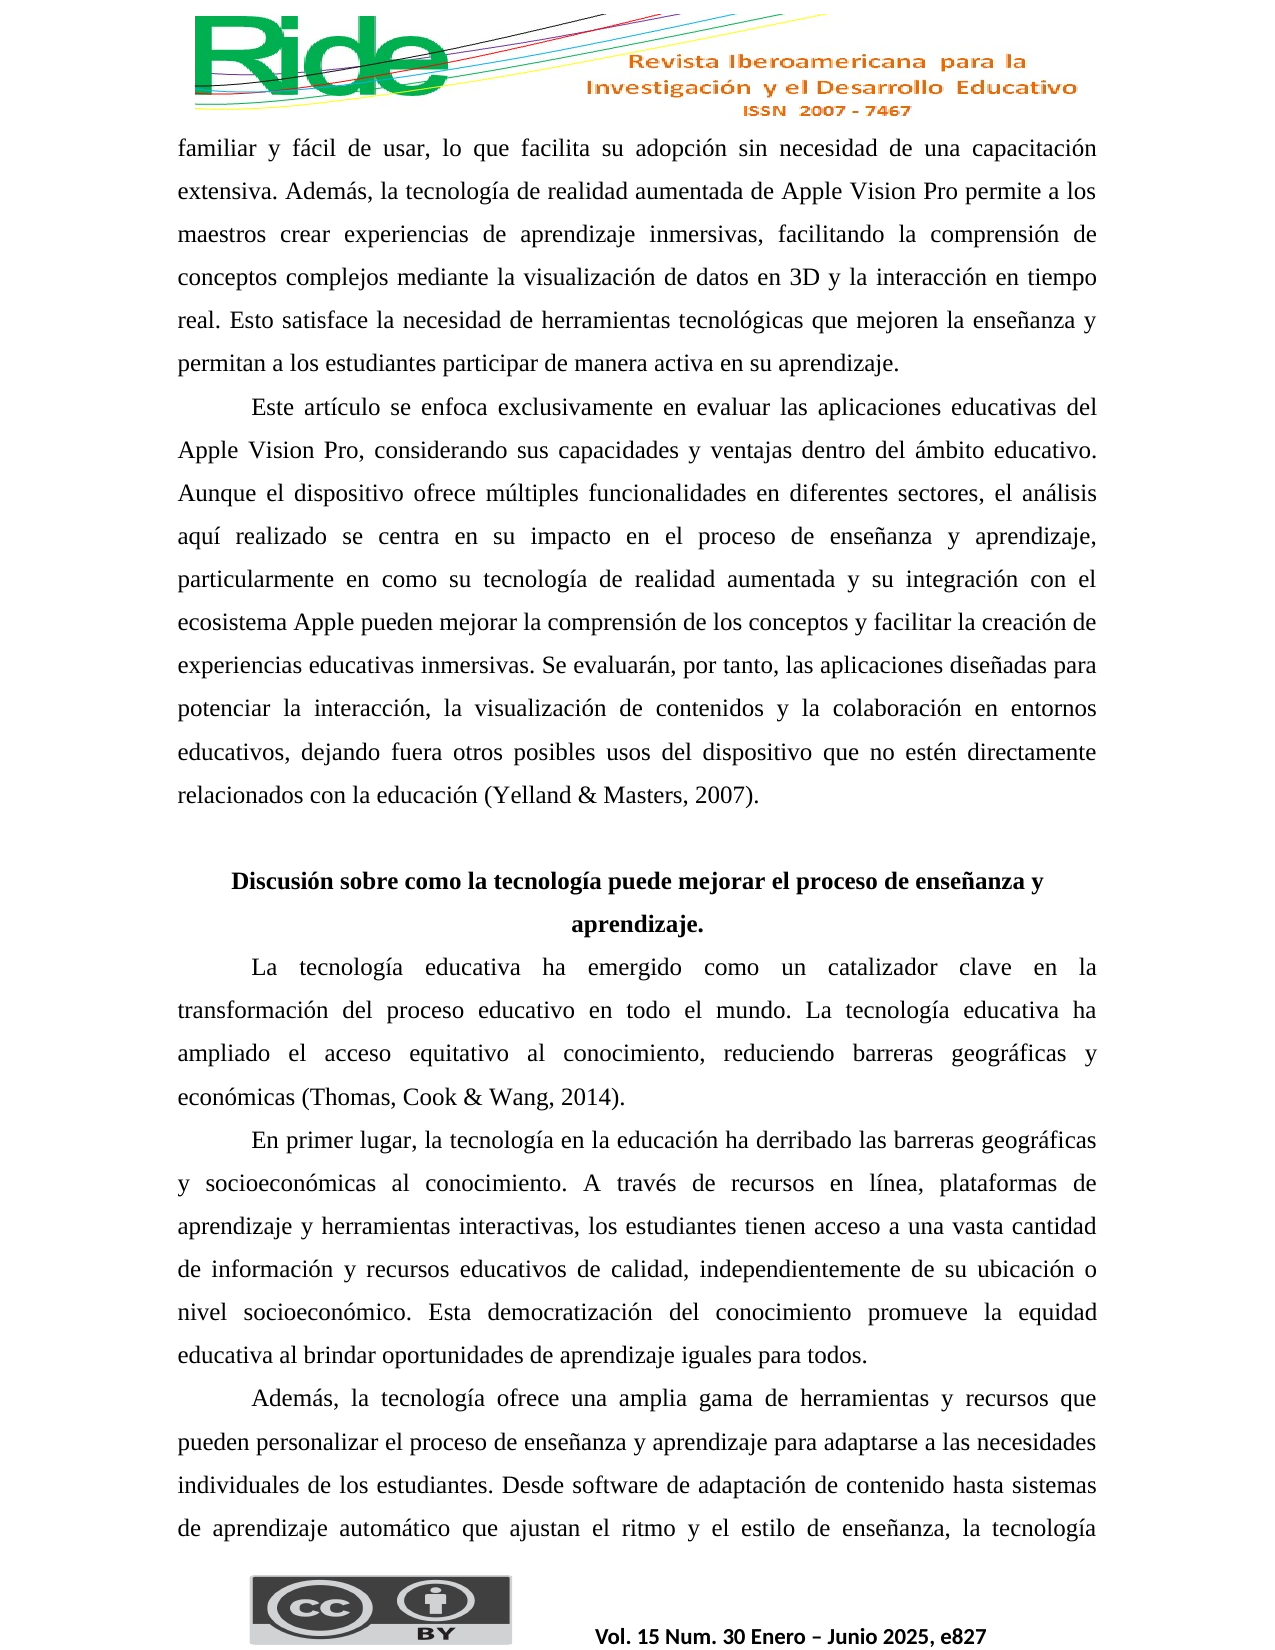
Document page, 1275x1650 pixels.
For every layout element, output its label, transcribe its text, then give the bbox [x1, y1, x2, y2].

text En primer lugar, la tecnología en la educación ha derribado las barreras geográficas y socioeconómicas al conocimiento. A través de recursos en línea, plataformas de aprendizaje y herramientas interactivas, los estudiantes tienen acceso a una vasta cantidad de información y recursos educativos de calidad, independientemente de su ubicación o nivel socioeconómico. Esta democratización del conocimiento promueve la equidad educativa al brindar oportunidades de aprendizaje iguales para todos. [177, 1125, 1098, 1369]
text La tecnología educativa ha emergido como un catalizador clave en la transformación del proceso educativo en todo el mundo. La tecnología educativa ha ampliado el acceso equitativo al conocimiento, reduciendo barreras geográficas y económicas (Thomas, Cook & Wang, 2014). [177, 952, 1098, 1110]
text Discusión sobre como la tecnología puede mejorar el proceso de enseñanza y aprendizaje. [177, 866, 1098, 938]
text Este artículo se enfoca exclusivamente en evaluar las aplicaciones educativas del Apple Vision Pro, considerando sus capacidades y ventajas dentro del ámbito educativo. Aunque el dispositivo ofrece múltiples funcionalidades en diferentes sectores, el análisis aquí realizado se centra en su impacto en el proceso de enseñanza y aprendizaje, particularmente en como su tecnología de realidad aumentada y su integración con el ecosistema Apple pueden mejorar la comprensión de los conceptos y facilitar la creación de experiencias educativas inmersivas. Se evaluarán, por tanto, las aplicaciones diseñadas para potenciar la interacción, la visualización de contenidos y la colaboración en entornos educativos, dejando fuera otros posibles usos del dispositivo que no estén directamente relacionados con la educación (Yelland & Masters, 2007). [177, 392, 1098, 808]
picture [249, 1575, 513, 1645]
picture [194, 14, 1081, 119]
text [177, 1383, 1098, 1542]
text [177, 133, 1098, 377]
